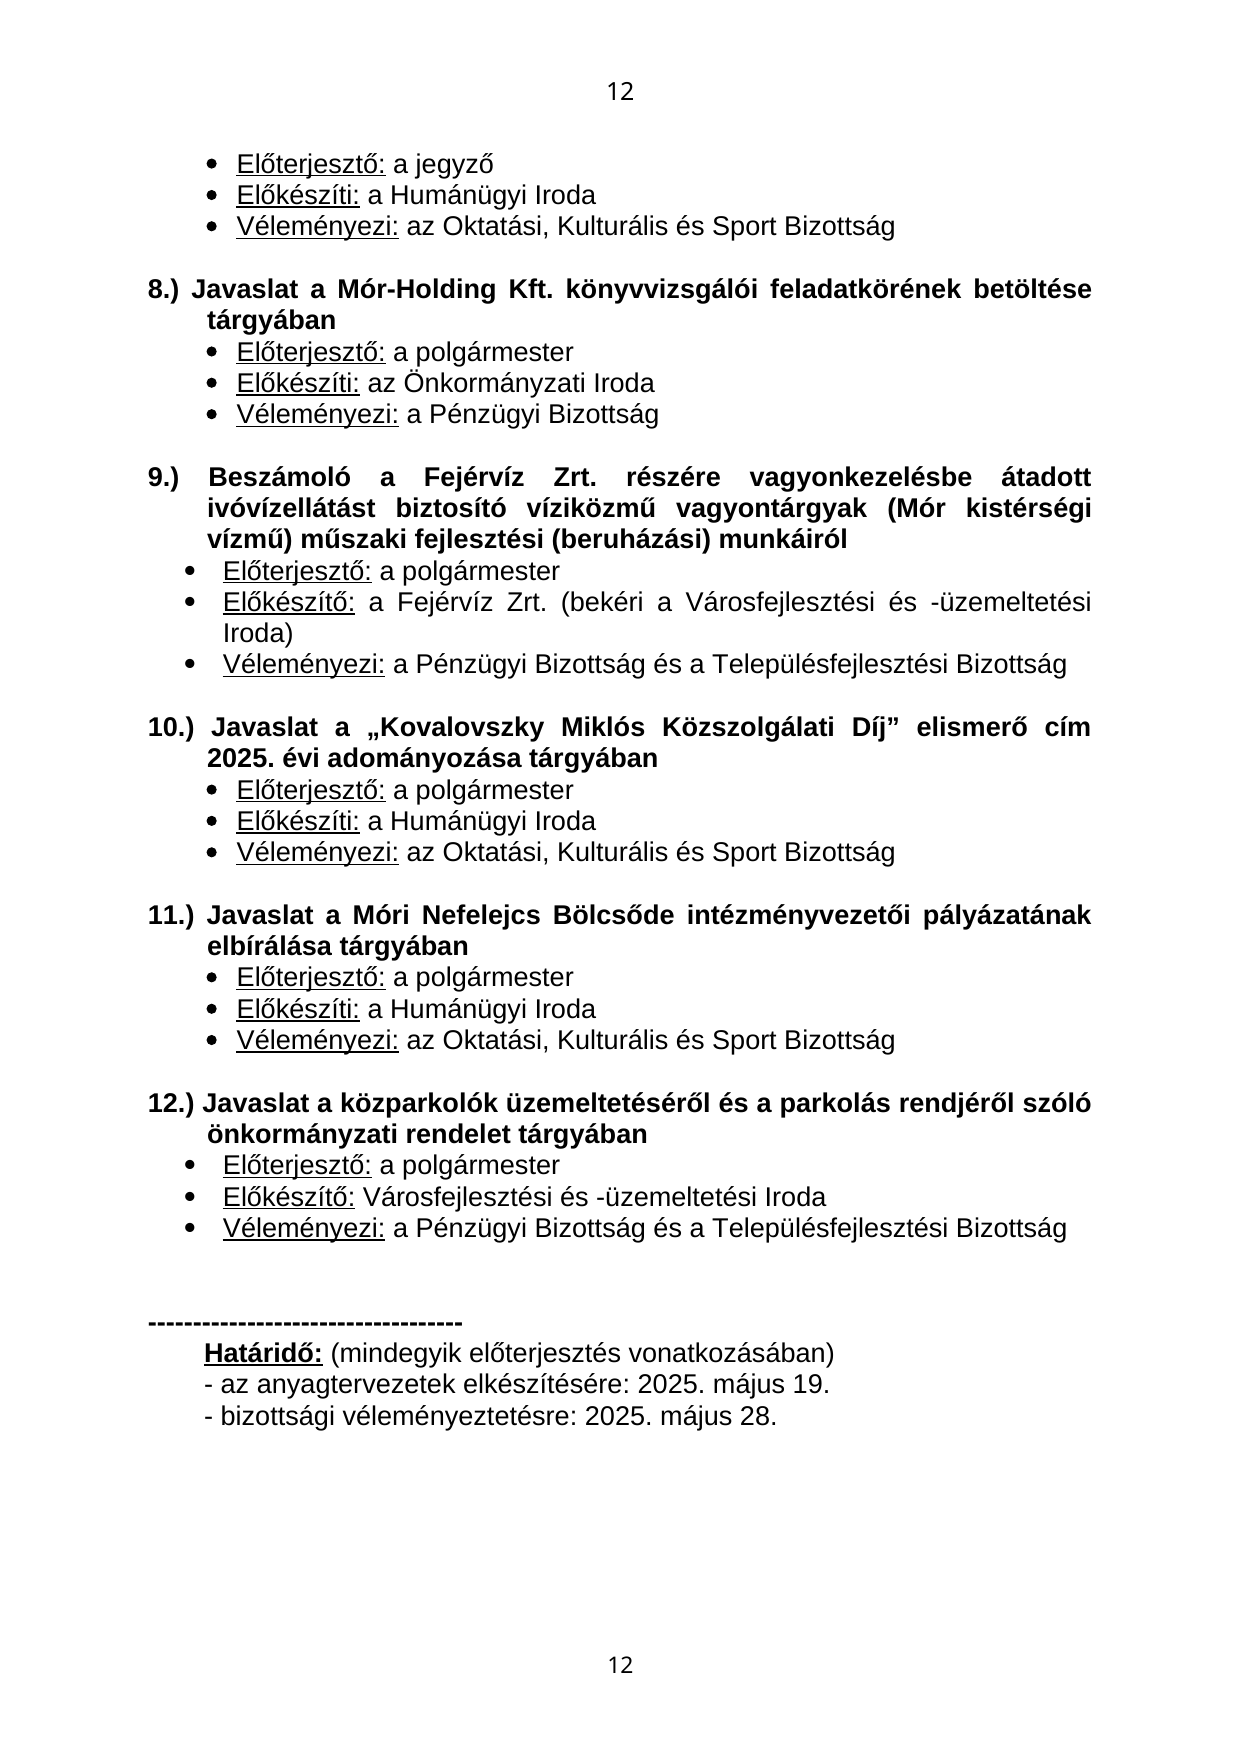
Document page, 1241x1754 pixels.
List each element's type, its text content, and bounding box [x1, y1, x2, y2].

list Előterjesztő: a jegyző [207, 148, 1092, 179]
text 8.) Javaslat a Mór-Holding Kft. könyvvizsgálói feladatkörének betöltése tárgyában [148, 273, 1092, 336]
list Előkészítő: a Fejérvíz Zrt. (bekéri a Városfejlesztési és -üzemeltetési Iroda) [185, 586, 1092, 648]
list Véleményezi: az Oktatási, Kulturális és Sport Bizottság [207, 210, 1092, 242]
list Véleményezi: a Pénzügyi Bizottság és a Településfejlesztési Bizottság [185, 1212, 1092, 1243]
text - bizottsági véleményeztetésre: 2025. május 28. [204, 1399, 1092, 1431]
list Véleményezi: a Pénzügyi Bizottság és a Településfejlesztési Bizottság [185, 648, 1092, 680]
list Előkészíti: a Humánügyi Iroda [207, 179, 1092, 210]
list Véleményezi: a Pénzügyi Bizottság [207, 398, 1092, 429]
list Előterjesztő: a polgármester [207, 336, 1092, 367]
text ----------------------------------- [148, 1306, 1092, 1337]
list Előterjesztő: a polgármester [185, 1149, 1092, 1181]
text - az anyagtervezetek elkészítésére: 2025. május 19. [204, 1368, 1092, 1399]
list Előkészíti: a Humánügyi Iroda [207, 993, 1092, 1024]
text 10.) Javaslat a „Kovalovszky Miklós Közszolgálati Díj” elismerő cím 2025. évi adományozása tárgyában [148, 711, 1092, 774]
list Előkészíti: a Humánügyi Iroda [207, 805, 1092, 836]
text Határidő: (mindegyik előterjesztés vonatkozásában) [204, 1337, 1092, 1368]
text 9.) Beszámoló a Fejérvíz Zrt. részére vagyonkezelésbe átadott ivóvízellátást biztosító víziközmű vagyontárgyak (Mór kistérségi vízmű) műszaki fejlesztési (beruházási) munkáiról [148, 461, 1092, 554]
list Előkészíti: az Önkormányzati Iroda [207, 367, 1092, 398]
list Előkészítő: Városfejlesztési és -üzemeltetési Iroda [185, 1181, 1092, 1212]
list Véleményezi: az Oktatási, Kulturális és Sport Bizottság [207, 1024, 1092, 1056]
list Véleményezi: az Oktatási, Kulturális és Sport Bizottság [207, 836, 1092, 868]
text 12.) Javaslat a közparkolók üzemeltetéséről és a parkolás rendjéről szóló önkormányzati rendelet tárgyában [148, 1087, 1092, 1149]
list Előterjesztő: a polgármester [207, 774, 1092, 805]
list Előterjesztő: a polgármester [207, 961, 1092, 993]
list Előterjesztő: a polgármester [185, 554, 1092, 586]
text 11.) Javaslat a Móri Nefelejcs Bölcsőde intézményvezetői pályázatának elbírálása tárgyában [148, 899, 1092, 961]
